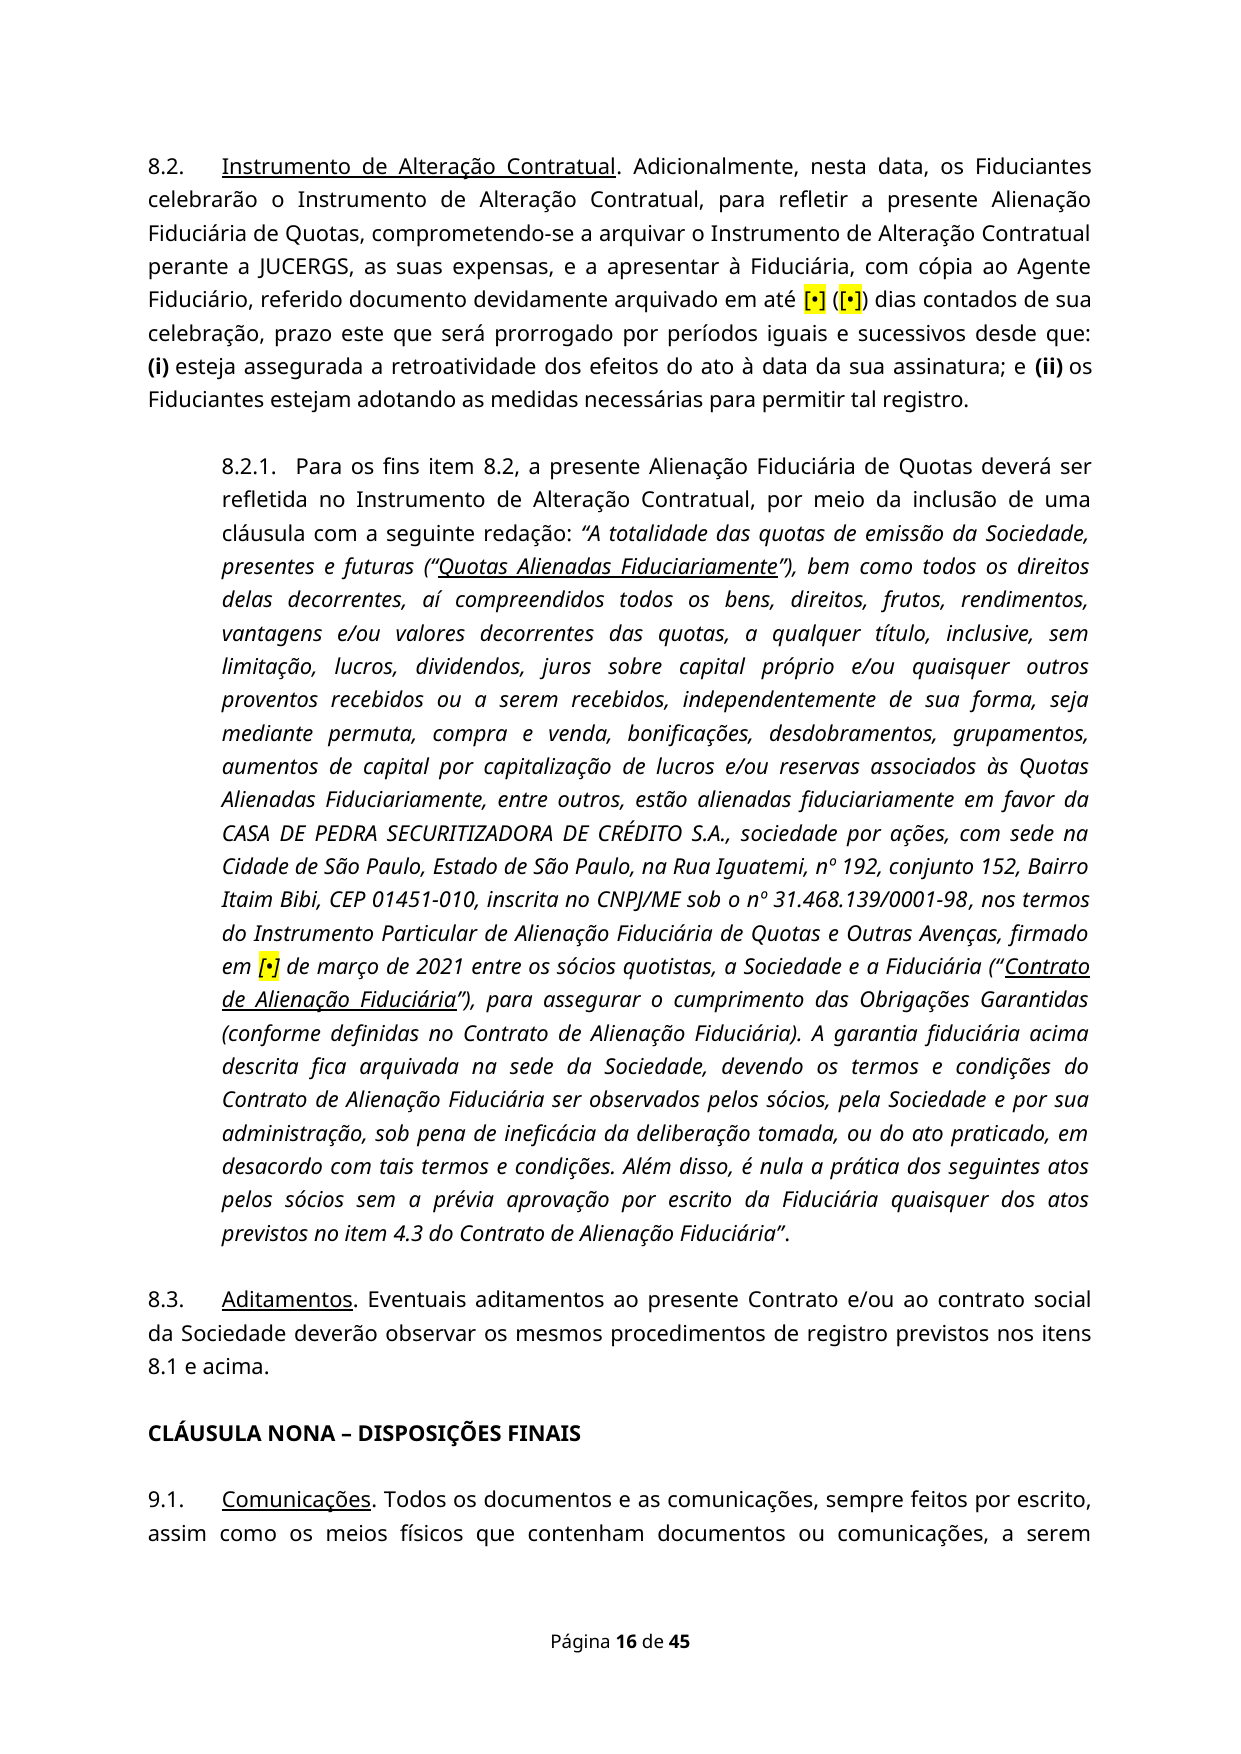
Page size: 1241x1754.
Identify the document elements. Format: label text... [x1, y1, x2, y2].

list Instrumento de Alteração Contratual. Adicionalmente, nesta data, os Fiduciantes celebrarão o Instrumento de Alteração Contratual, para refletir a presente Alienação Fiduciária de Quotas, comprometendo-se a arquivar o Instrumento de Alteração Contratual perante a JUCERGS, as suas expensas, e a apresentar à Fiduciária, com cópia ao Agente Fiduciário, referido documento devidamente arquivado em até [•] ([•]) dias contados de sua celebração, prazo este que será prorrogado por períodos iguais e sucessivos desde que: (i) esteja assegurada a retroatividade dos efeitos do ato à data da sua assinatura; e (ii) os Fiduciantes estejam adotando as medidas necessárias para permitir tal registro. [148, 148, 1092, 414]
subtitle CLÁUSULA NONA – DISPOSIÇÕES FINAIS [148, 1414, 1092, 1448]
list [148, 1481, 1092, 1548]
list Para os fins item 8.2, a presente Alienação Fiduciária de Quotas deverá ser refletida no Instrumento de Alteração Contratual, por meio da inclusão de uma cláusula com a seguinte redação: “A totalidade das quotas de emissão da Sociedade, presentes e futuras (“Quotas Alienadas Fiduciariamente”), bem como todos os direitos delas decorrentes, aí compreendidos todos os bens, direitos, frutos, rendimentos, vantagens e/ou valores decorrentes das quotas, a qualquer título, inclusive, sem limitação, lucros, dividendos, juros sobre capital próprio e/ou quaisquer outros proventos recebidos ou a serem recebidos, independentemente de sua forma, seja mediante permuta, compra e venda, bonificações, desdobramentos, grupamentos, aumentos de capital por capitalização de lucros e/ou reservas associados às Quotas Alienadas Fiduciariamente, entre outros, estão alienadas fiduciariamente em favor da CASA DE PEDRA SECURITIZADORA DE CRÉDITO S.A., sociedade por ações, com sede na Cidade de São Paulo, Estado de São Paulo, na Rua Iguatemi, nº 192, conjunto 152, Bairro Itaim Bibi, CEP 01451-010, inscrita no CNPJ/ME sob o nº 31.468.139/0001-98, nos termos do Instrumento Particular de Alienação Fiduciária de Quotas e Outras Avenças, firmado em [•] de março de 2021 entre os sócios quotistas, a Sociedade e a Fiduciária (“Contrato de Alienação Fiduciária”), para assegurar o cumprimento das Obrigações Garantidas (conforme definidas no Contrato de Alienação Fiduciária). A garantia fiduciária acima descrita fica arquivada na sede da Sociedade, devendo os termos e condições do Contrato de Alienação Fiduciária ser observados pelos sócios, pela Sociedade e por sua administração, sob pena de ineficácia da deliberação tomada, ou do ato praticado, em desacordo com tais termos e condições. Além disso, é nula a prática dos seguintes atos pelos sócios sem a prévia aprovação por escrito da Fiduciária quaisquer dos atos previstos no item 4.3 do Contrato de Alienação Fiduciária”. [221, 448, 1092, 1248]
list Aditamentos. Eventuais aditamentos ao presente Contrato e/ou ao contrato social da Sociedade deverão observar os mesmos procedimentos de registro previstos nos itens 8.1 e 8.2 acima. [148, 1281, 1092, 1381]
